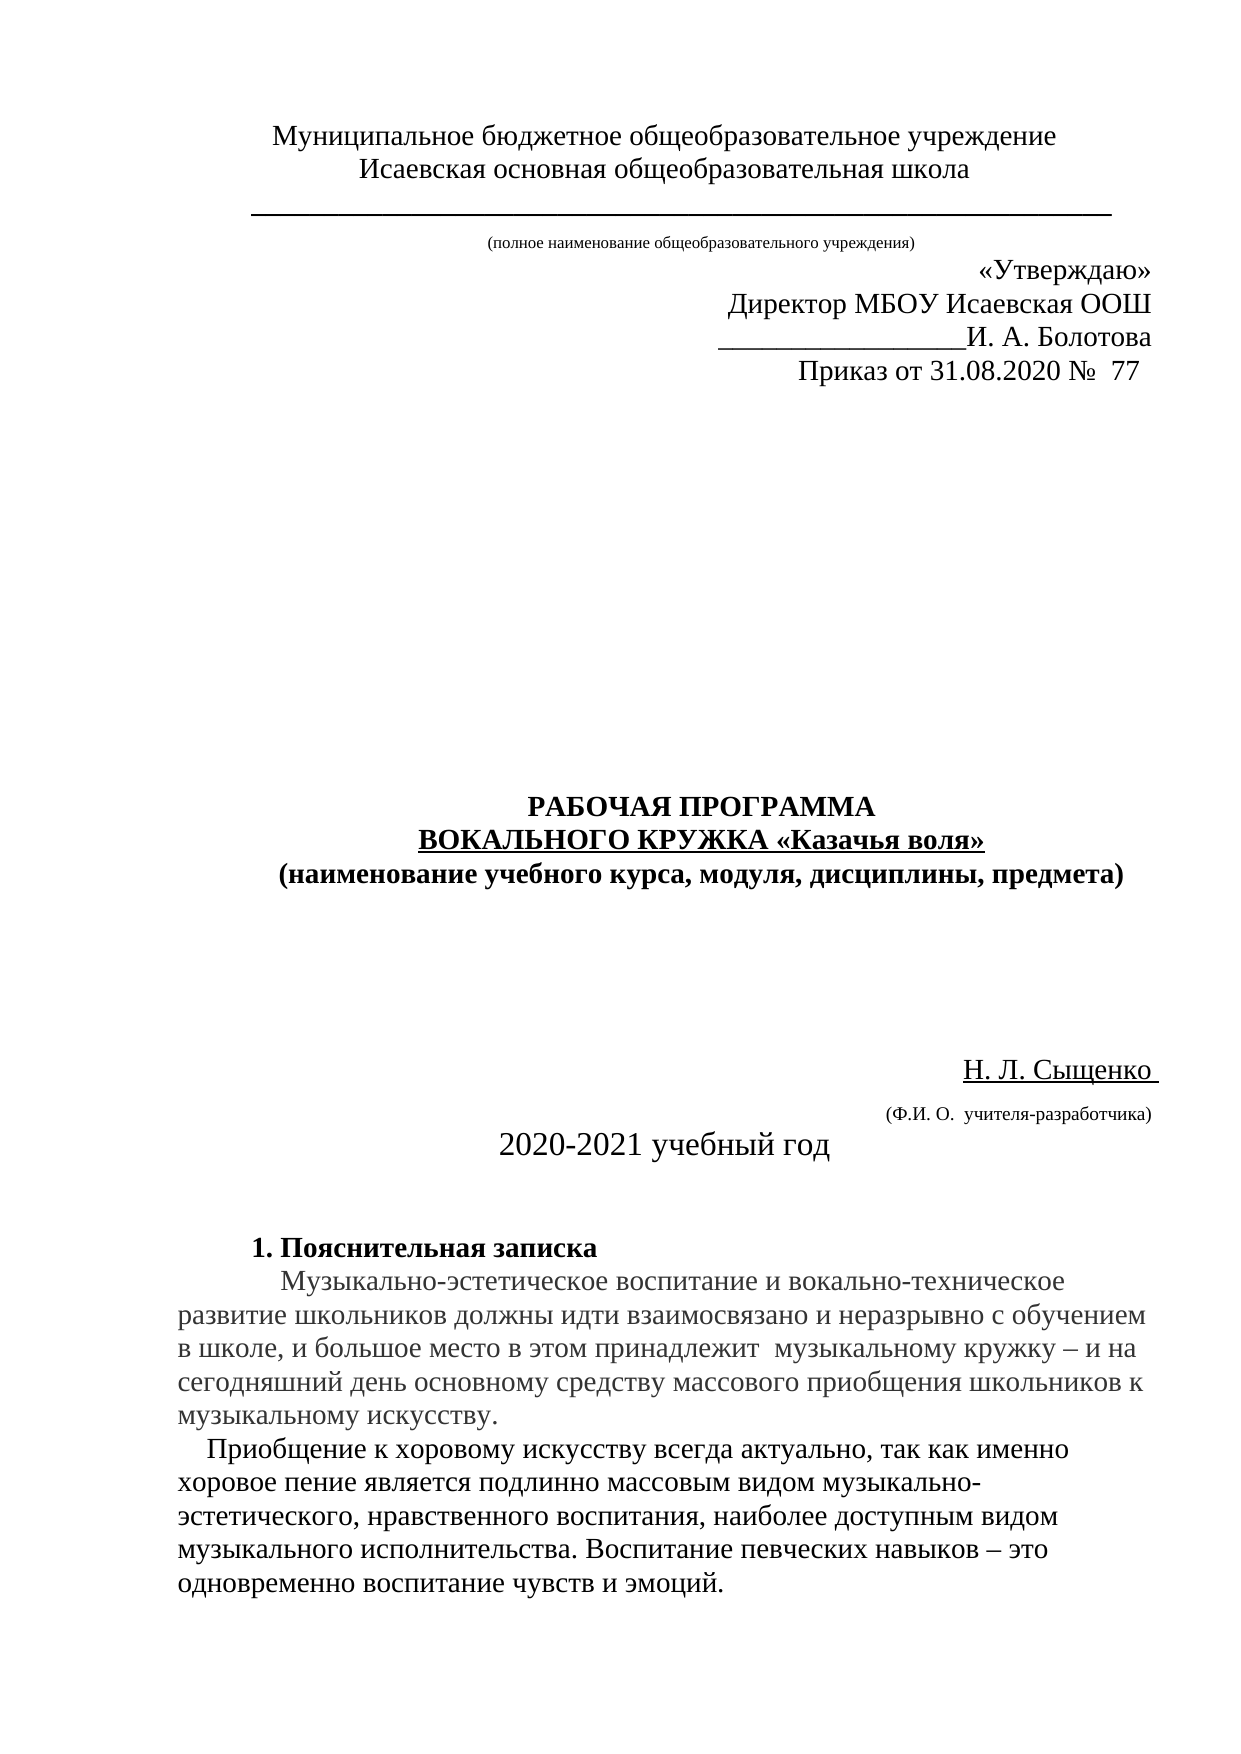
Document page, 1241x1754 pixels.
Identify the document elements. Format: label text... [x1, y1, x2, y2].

text Муниципальное бюджетное общеобразовательное учреждение [177, 118, 1152, 152]
text _________________И. А. Болотова [177, 319, 1152, 353]
text «Утверждаю» [177, 252, 1152, 286]
text ВОКАЛЬНОГО КРУЖКА «Казачья воля» [177, 822, 1152, 856]
text (полное наименование общеобразовательного учреждения) [177, 219, 1152, 252]
text 2020-2021 учебный год [177, 1124, 1152, 1163]
text (наименование учебного курса, модуля, дисциплины, предмета) [177, 856, 1152, 889]
text 1. Пояснительная записка [177, 1230, 1152, 1263]
text Приказ от 31.08.2020 № 77 [177, 353, 1152, 386]
text РАБОЧАЯ ПРОГРАММА [177, 789, 1152, 822]
text (Ф.И. О. учителя-разработчика) [177, 1086, 1152, 1124]
text ___________________________________________________________ [177, 185, 1152, 219]
text Н. Л. Сыщенко [177, 1052, 1152, 1086]
text Исаевская основная общеобразовательная школа [177, 152, 1152, 185]
text Музыкально-эстетическое воспитание и вокально-техническое развитие школьников должны идти взаимосвязано и неразрывно с обучением в школе, и большое место в этом принадлежит музыкальному кружку – и на сегодняшний день основному средству массового приобщения школьников к музыкальному искусству. Приобщение к хоровому искусству всегда актуально, так как именно хоровое пение является подлинно массовым видом музыкально-эстетического, нравственного воспитания, наиболее доступным видом музыкального исполнительства. Воспитание певческих навыков – это одновременно воспитание чувств и эмоций. [177, 1263, 1152, 1599]
text Директор МБОУ Исаевская ООШ [177, 286, 1152, 319]
